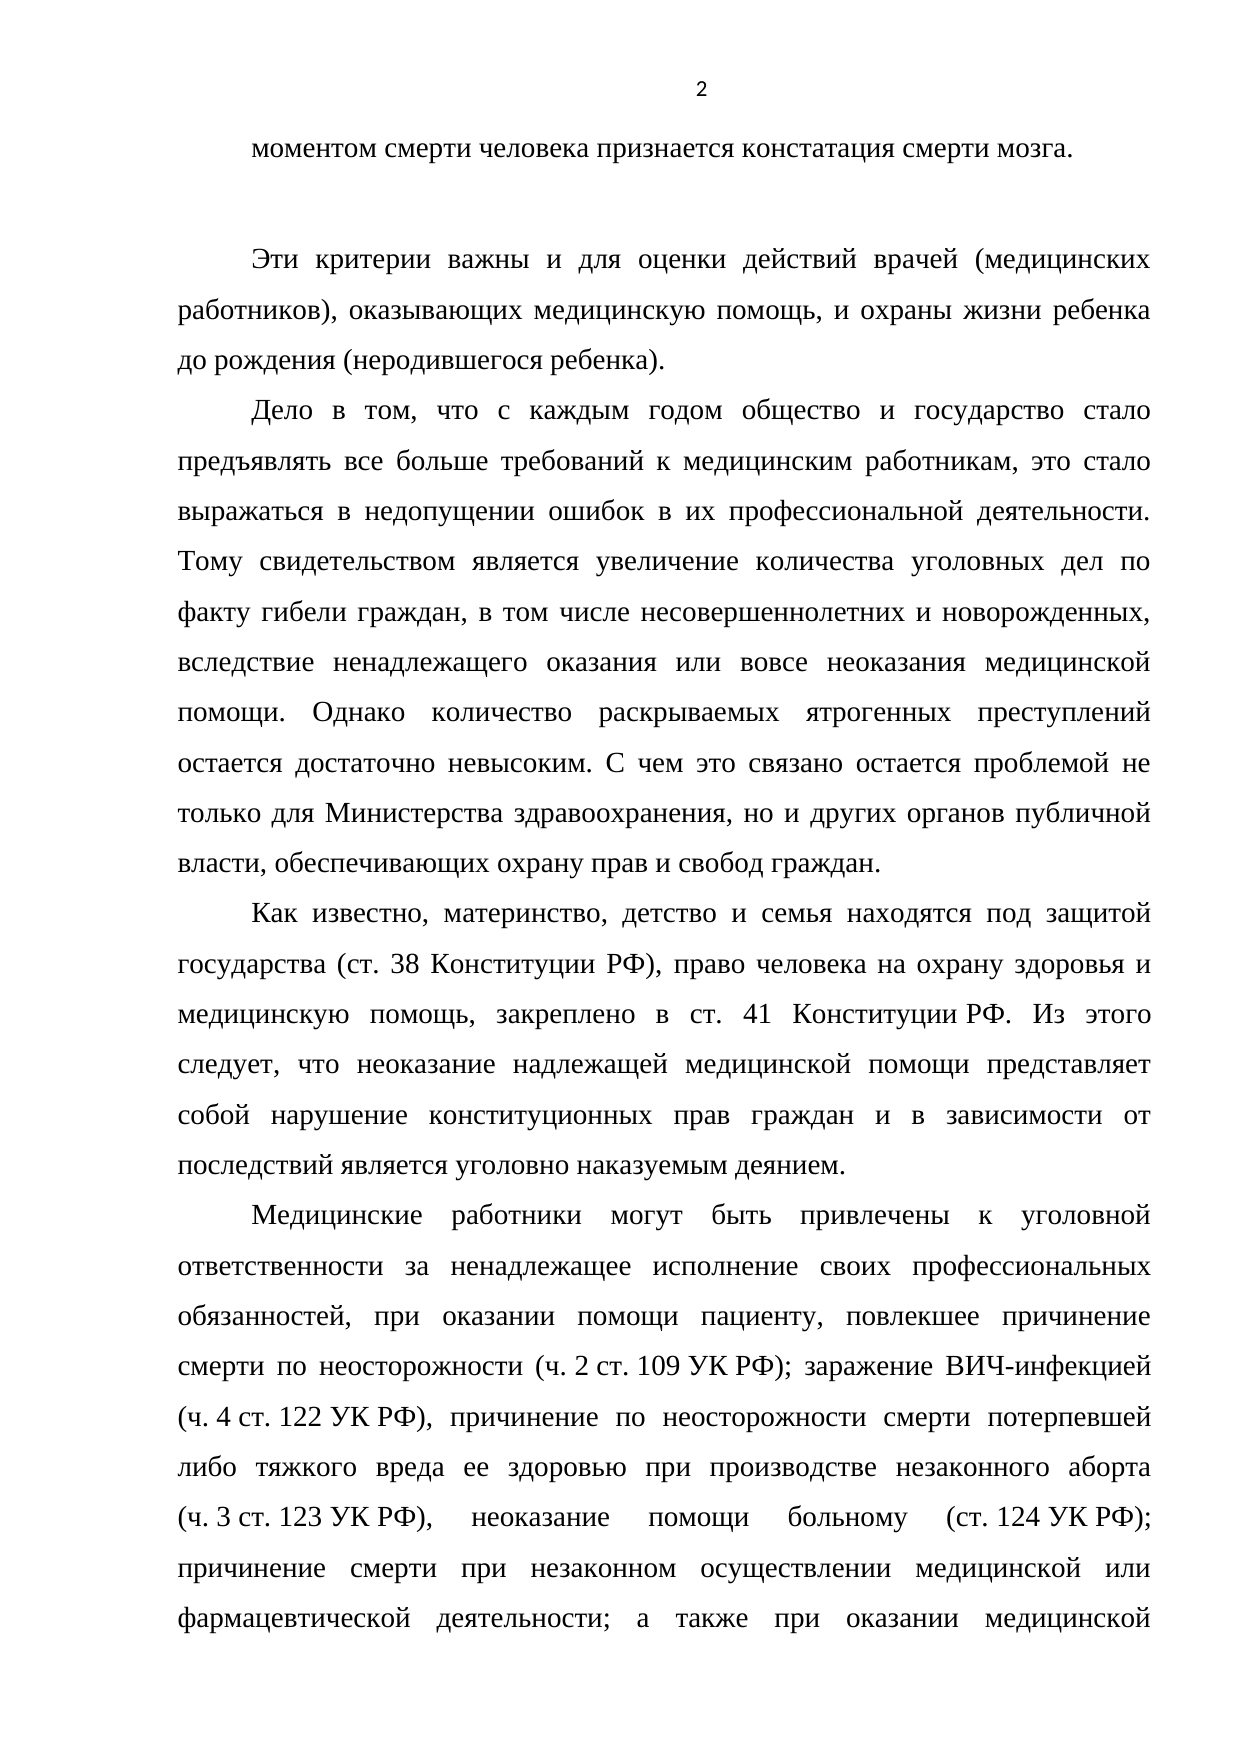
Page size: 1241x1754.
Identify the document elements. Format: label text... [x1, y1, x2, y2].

text Дело в том, что с каждым годом общество и государство стало предъявлять все больше требований к медицинским работникам, это стало выражаться в недопущении ошибок в их профессиональной деятельности. Тому свидетельством является увеличение количества уголовных дел по факту гибели граждан, в том числе несовершеннолетних и новорожденных, вследствие ненадлежащего оказания или вовсе неоказания медицинской помощи. Однако количество раскрываемых ятрогенных преступлений остается достаточно невысоким. С чем это связано остается проблемой не только для Министерства здравоохранения, но и других органов публичной власти, обеспечивающих охрану прав и свобод граждан. [177, 392, 1152, 879]
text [177, 1197, 1152, 1633]
text моментом смерти человека признается констатация смерти мозга. [177, 130, 1152, 224]
text Эти критерии важны и для оценки действий врачей (медицинских работников), оказывающих медицинскую помощь, и охраны жизни ребенка до рождения (неродившегося ребенка). [177, 242, 1152, 376]
text Как известно, материнство, детство и семья находятся под защитой государства (ст. 38 Конституции РФ), право человека на охрану здоровья и медицинскую помощь, закреплено в ст. 41 Конституции РФ. Из этого следует, что неоказание надлежащей медицинской помощи представляет собой нарушение конституционных прав граждан и в зависимости от последствий является уголовно наказуемым деянием. [177, 896, 1152, 1181]
